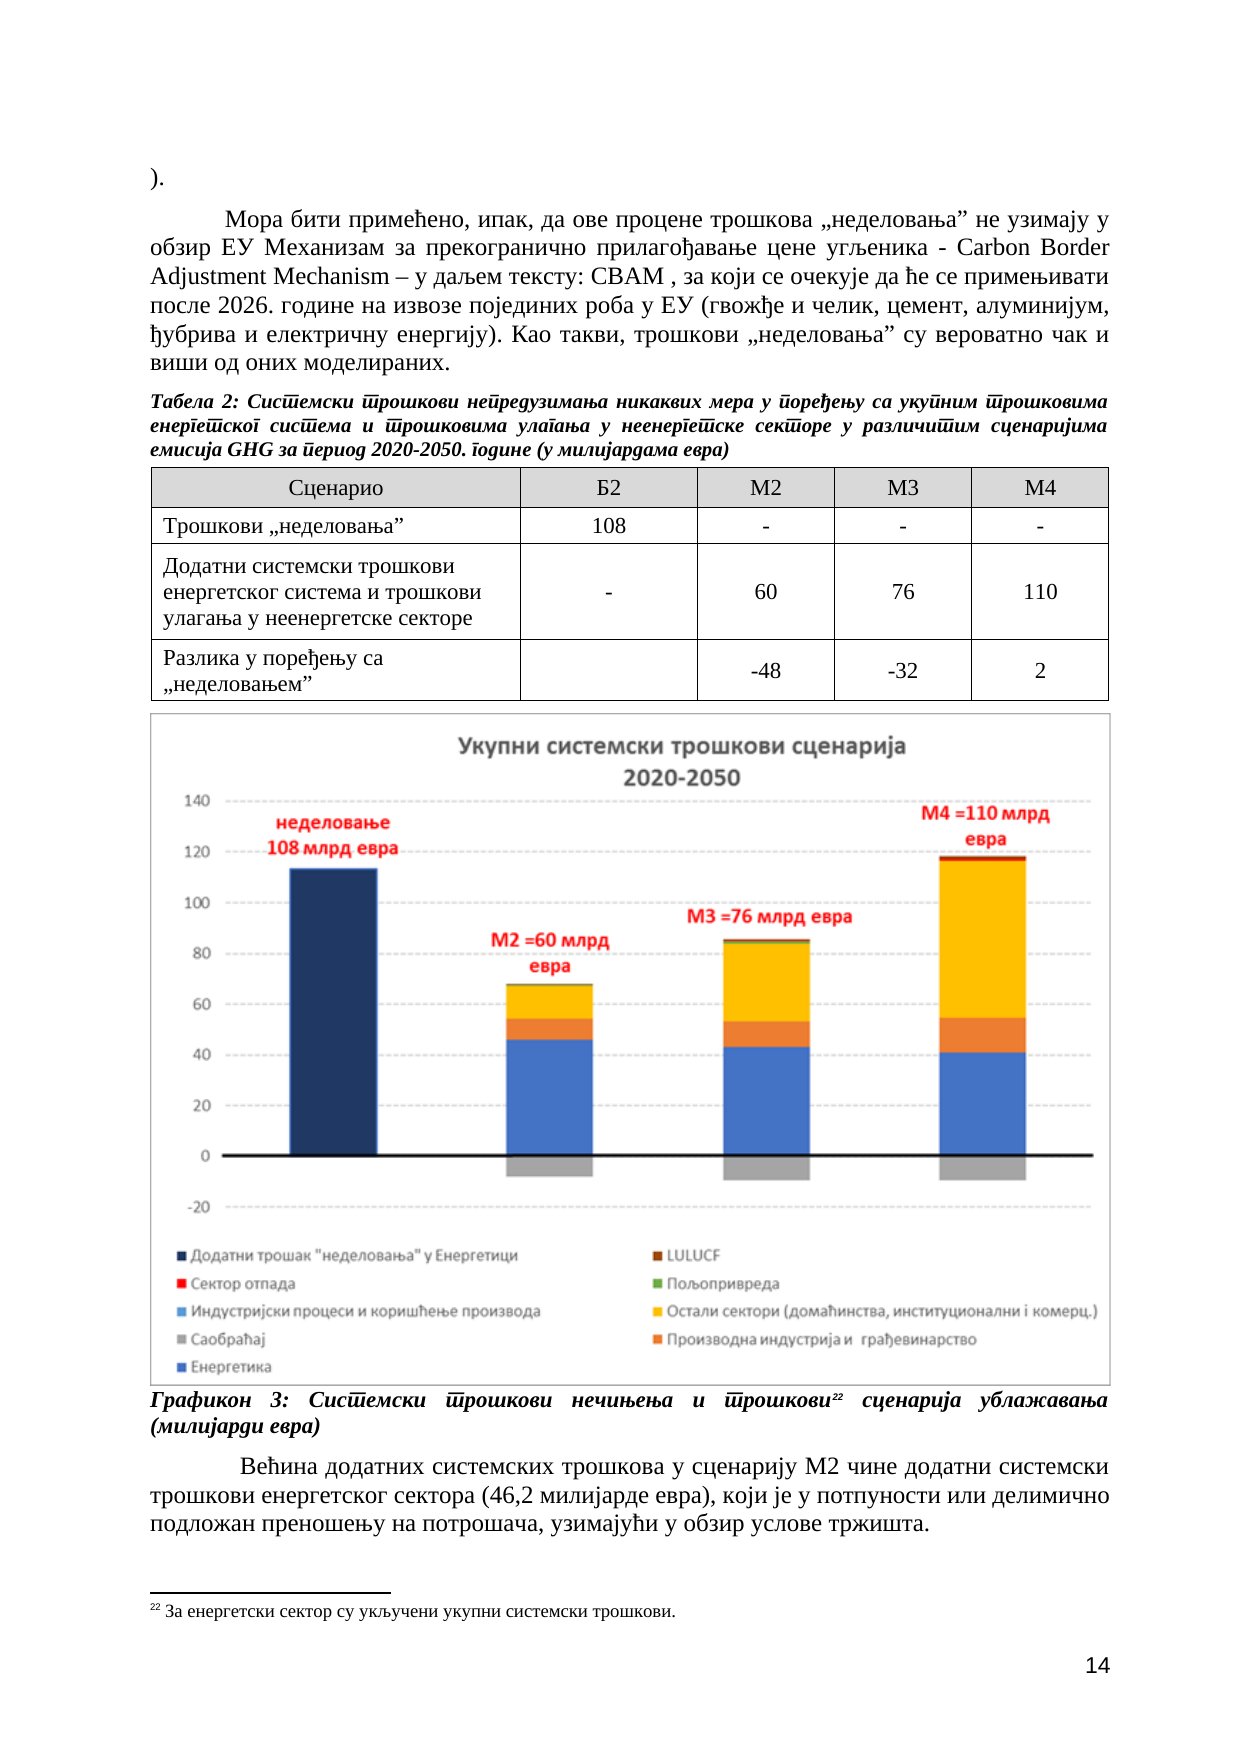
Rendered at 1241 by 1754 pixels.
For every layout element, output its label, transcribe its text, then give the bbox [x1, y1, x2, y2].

table_cell Разлика у поређењу са „неделовањем” [152, 640, 520, 700]
table_header М4 [972, 468, 1108, 507]
table_header М2 [698, 468, 834, 507]
table_cell -32 [835, 640, 971, 700]
table_cell 110 [972, 544, 1108, 639]
table_cell -48 [698, 640, 834, 700]
text Табела 2: Системски трошкови непредузимања никаквих мера у поређењу са укупним трошковима енергетског система и трошковима улагања у неенергетске секторе у различитим сценаријима емисија GHG за период 2020-2050. године (у милијардама евра) [150, 389, 1110, 461]
table_cell - [835, 508, 971, 542]
table_cell 2 [972, 640, 1108, 700]
text Табела 2). [150, 162, 1110, 191]
table_cell [521, 640, 697, 700]
table_cell 76 [835, 544, 971, 639]
table_cell 60 [698, 544, 834, 639]
table_cell Трошкови „неделовања” [152, 508, 520, 542]
table_cell Додатни системски трошкови енергетског система и трошкови улагања у неенергетске секторе [152, 544, 520, 639]
table_header Б2 [521, 468, 697, 507]
table_header Сценарио [152, 468, 520, 507]
text Већина додатних системских трошкова у сценарију М2 чине додатни системски трошкови енергетског сектора (46,2 милијарде евра), који је у потпуности или делимично подложан преношењу на потрошача, узимајући у обзир услове тржишта. [150, 1451, 1110, 1537]
table_cell - [698, 508, 834, 542]
table_header М3 [835, 468, 971, 507]
text Графикон 3: Системски трошкови нечињења и трошкови сценарија ублажавања (милијарди евра) [150, 1386, 1110, 1438]
table_cell 108 [521, 508, 697, 542]
table_cell - [972, 508, 1108, 542]
text Мора бити примећено, ипак, да ове процене трошкова „неделовања” не узимају у обзир ЕУ Механизам за прекогранично прилагођавање цене угљеника - Carbon Border Adjustment Mechanism – у даљем тексту: CBAM , за који се очекује да ће се примењивати после 2026. године на извозе појединих роба у ЕУ (гвожђе и челик, цемент, алуминијум, ђубрива и електричну енергију). Као такви, трошкови „неделовања” су вероватно чак и виши од оних моделираних. [150, 204, 1110, 376]
table_cell - [521, 544, 697, 639]
picture [150, 713, 1111, 1386]
